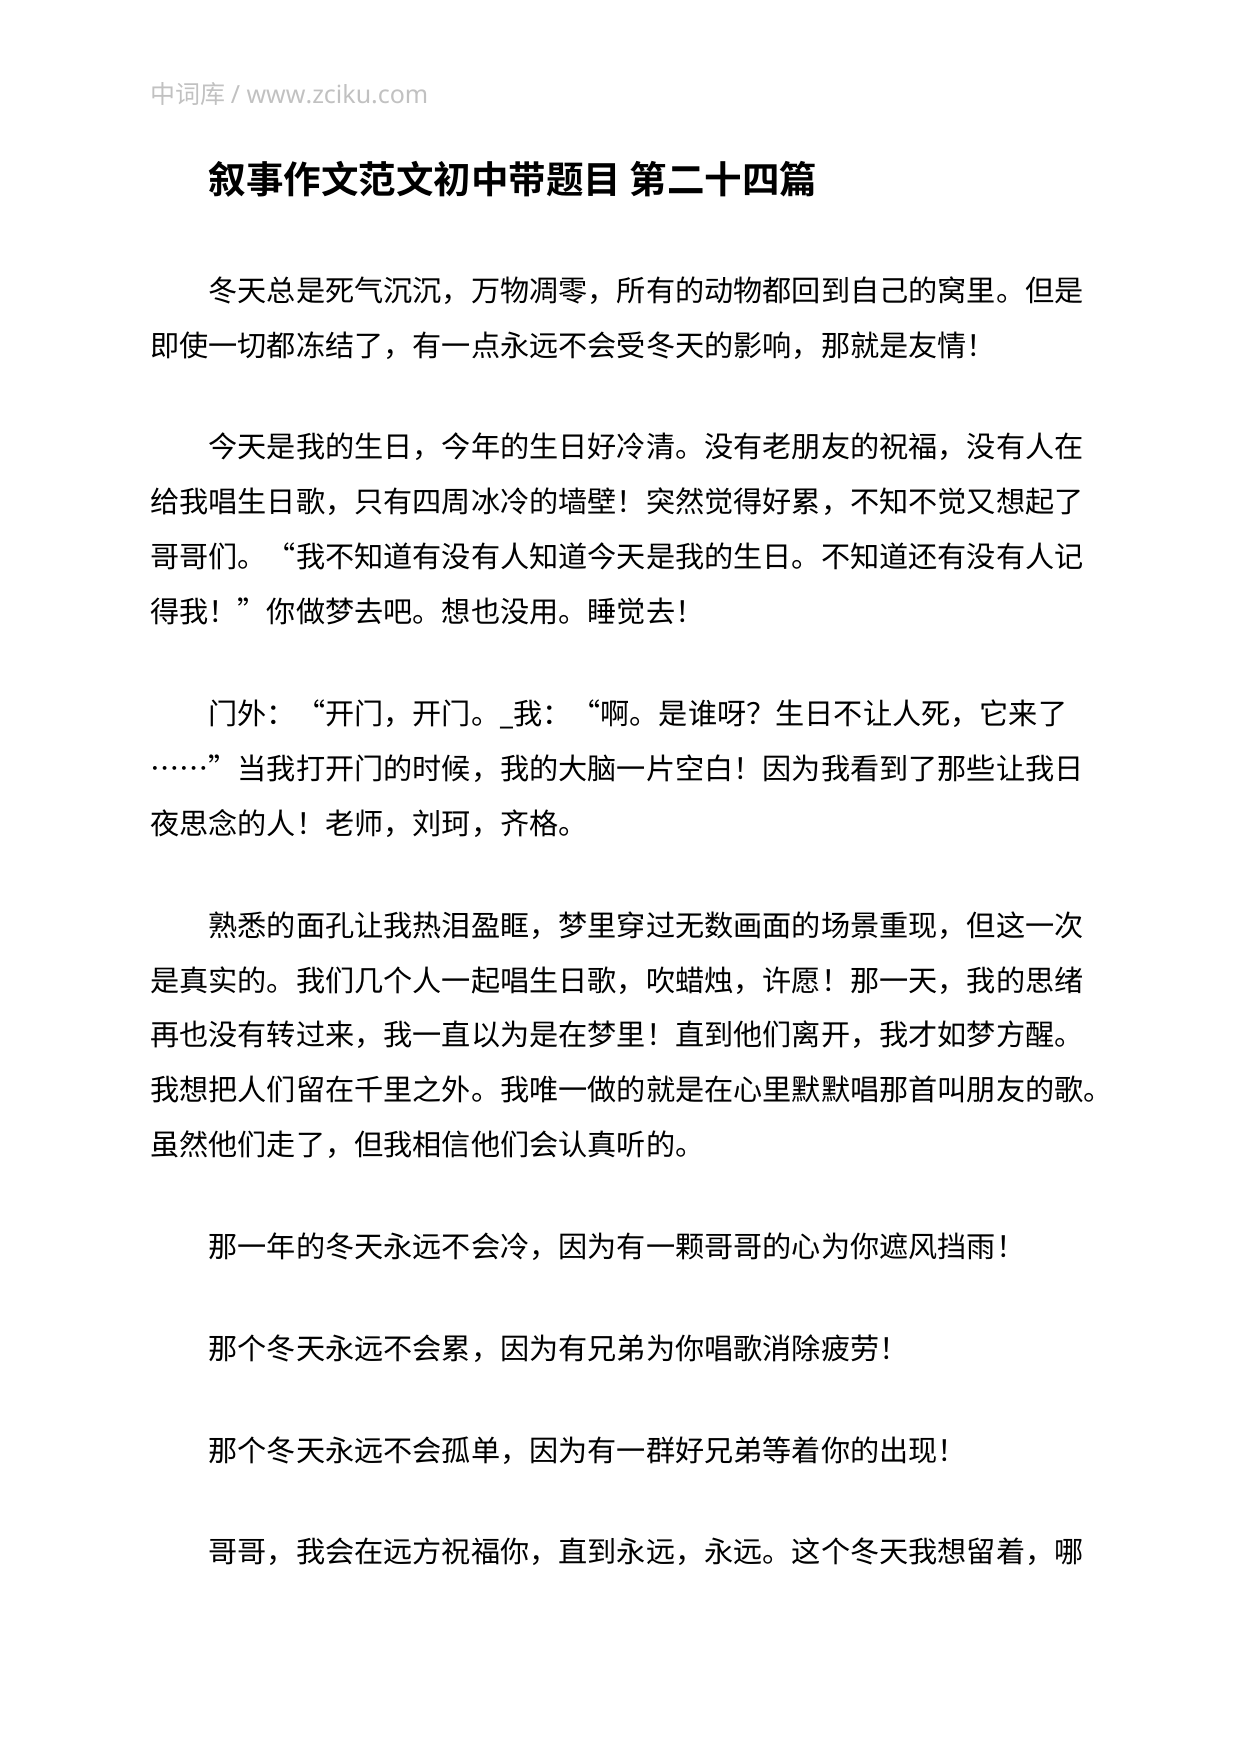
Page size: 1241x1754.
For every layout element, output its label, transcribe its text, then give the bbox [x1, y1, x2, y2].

text 那个冬天永远不会累，因为有兄弟为你唱歌消除疲劳！ [150, 1325, 1090, 1368]
text 那个冬天永远不会孤单，因为有一群好兄弟等着你的出现！ [150, 1427, 1090, 1469]
text 那一年的冬天永远不会冷，因为有一颗哥哥的心为你遮风挡雨！ [150, 1223, 1090, 1266]
text 今天是我的生日，今年的生日好冷清。没有老朋友的祝福，没有人在给我唱生日歌，只有四周冰冷的墙壁！突然觉得好累，不知不觉又想起了哥哥们。“我不知道有没有人知道今天是我的生日。不知道还有没有人记得我！”你做梦去吧。想也没用。睡觉去！ [150, 424, 1090, 631]
text 叙事作文范文初中带题目 第二十四篇 [150, 150, 1090, 204]
text 门外：“开门，开门。_我：“啊。是谁呀？生日不让人死，它来了……”当我打开门的时候，我的大脑一片空白！因为我看到了那些让我日夜思念的人！老师，刘珂，齐格。 [150, 691, 1090, 843]
text 熟悉的面孔让我热泪盈眶，梦里穿过无数画面的场景重现，但这一次是真实的。我们几个人一起唱生日歌，吹蜡烛，许愿！那一天，我的思绪再也没有转过来，我一直以为是在梦里！直到他们离开，我才如梦方醒。我想把人们留在千里之外。我唯一做的就是在心里默默唱那首叫朋友的歌。虽然他们走了，但我相信他们会认真听的。 [150, 902, 1090, 1164]
text 冬天总是死气沉沉，万物凋零，所有的动物都回到自己的窝里。但是即使一切都冻结了，有一点永远不会受冬天的影响，那就是友情！ [150, 267, 1090, 364]
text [150, 1529, 1090, 1571]
